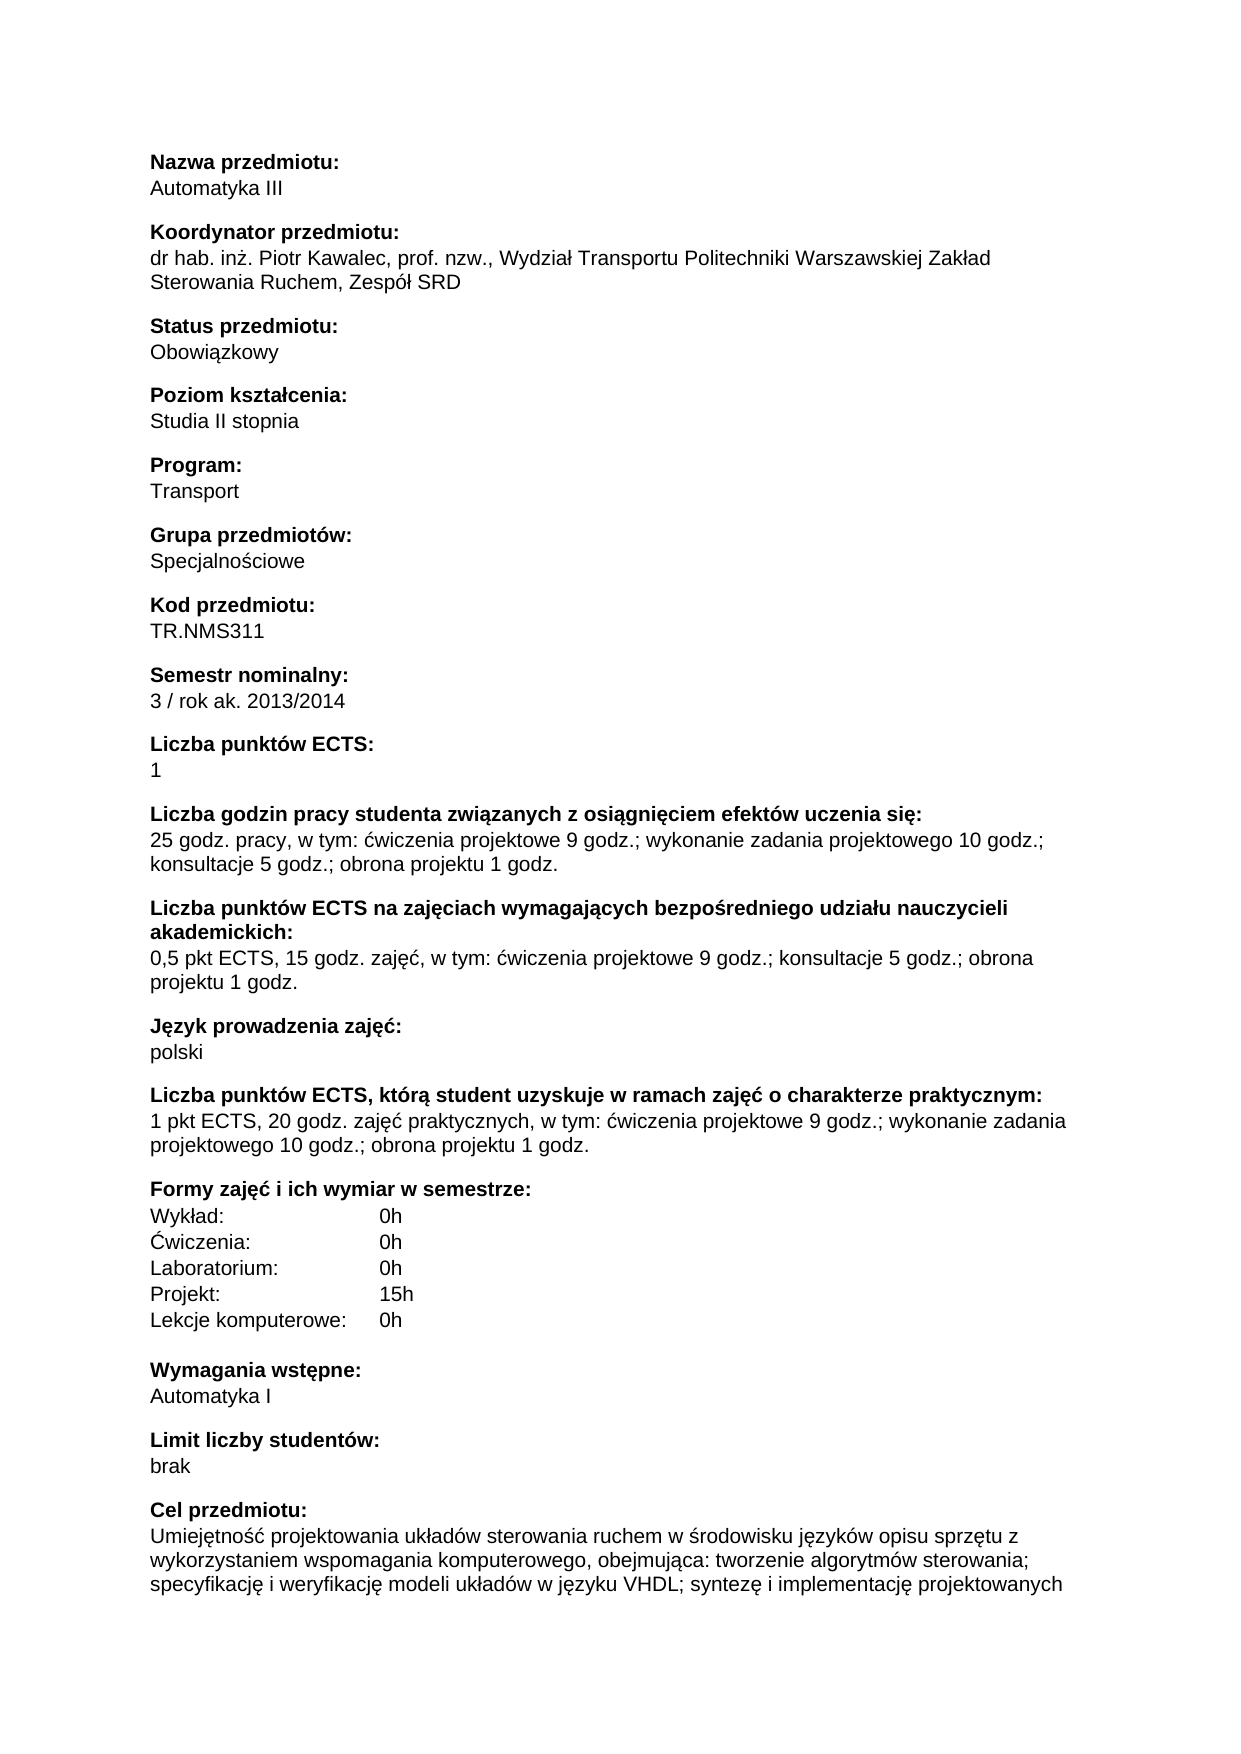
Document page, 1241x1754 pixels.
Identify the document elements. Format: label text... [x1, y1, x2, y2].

text Kod przedmiotu: [150, 593, 1090, 617]
text Automatyka III [150, 176, 1090, 200]
text Formy zajęć i ich wymiar w semestrze: [150, 1177, 1090, 1201]
text Liczba godzin pracy studenta związanych z osiągnięciem efektów uczenia się: [150, 802, 1090, 826]
table_cell 0h [369, 1228, 597, 1254]
text Specjalnościowe [150, 549, 1090, 573]
text Studia II stopnia [150, 409, 1090, 433]
text Cel przedmiotu: [150, 1497, 1090, 1521]
text Automatyka I [150, 1384, 1090, 1408]
table_cell Lekcje komputerowe: [140, 1308, 367, 1332]
text Grupa przedmiotów: [150, 523, 1090, 547]
text Program: [150, 453, 1090, 477]
text brak [150, 1454, 1090, 1478]
table_cell 0h [369, 1254, 597, 1280]
text TR.NMS311 [150, 619, 1090, 643]
text 1 pkt ECTS, 20 godz. zajęć praktycznych, w tym: ćwiczenia projektowe 9 godz.; wykonanie zadania projektowego 10 godz.; obrona projektu 1 godz. [150, 1109, 1090, 1157]
table_cell Ćwiczenia: [140, 1230, 367, 1254]
text Nazwa przedmiotu: [150, 150, 1090, 174]
text 1 [150, 758, 1090, 782]
table_header 0h [369, 1204, 597, 1228]
text Semestr nominalny: [150, 662, 1090, 686]
text 3 / rok ak. 2013/2014 [150, 688, 1090, 712]
text Wymagania wstępne: [150, 1358, 1090, 1382]
text polski [150, 1039, 1090, 1063]
table_header Wykład: [140, 1204, 367, 1228]
text 25 godz. pracy, w tym: ćwiczenia projektowe 9 godz.; wykonanie zadania projektowego 10 godz.; konsultacje 5 godz.; obrona projektu 1 godz. [150, 828, 1090, 876]
text Limit liczby studentów: [150, 1428, 1090, 1452]
text Status przedmiotu: [150, 313, 1090, 337]
text Transport [150, 479, 1090, 503]
text dr hab. inż. Piotr Kawalec, prof. nzw., Wydział Transportu Politechniki Warszawskiej Zakład Sterowania Ruchem, Zespół SRD [150, 246, 1090, 294]
table_cell 15h [369, 1280, 597, 1306]
table_cell Laboratorium: [140, 1256, 367, 1280]
table_cell 0h [369, 1306, 597, 1332]
text Liczba punktów ECTS na zajęciach wymagających bezpośredniego udziału nauczycieli akademickich: [150, 896, 1090, 944]
text Język prowadzenia zajęć: [150, 1013, 1090, 1037]
text Obowiązkowy [150, 339, 1090, 363]
text Koordynator przedmiotu: [150, 220, 1090, 244]
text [150, 1523, 1090, 1595]
text Liczba punktów ECTS: [150, 732, 1090, 756]
text Liczba punktów ECTS, którą student uzyskuje w ramach zajęć o charakterze praktycznym: [150, 1083, 1090, 1107]
table_cell Projekt: [140, 1282, 367, 1306]
text Poziom kształcenia: [150, 383, 1090, 407]
text 0,5 pkt ECTS, 15 godz. zajęć, w tym: ćwiczenia projektowe 9 godz.; konsultacje 5 godz.; obrona projektu 1 godz. [150, 946, 1090, 994]
